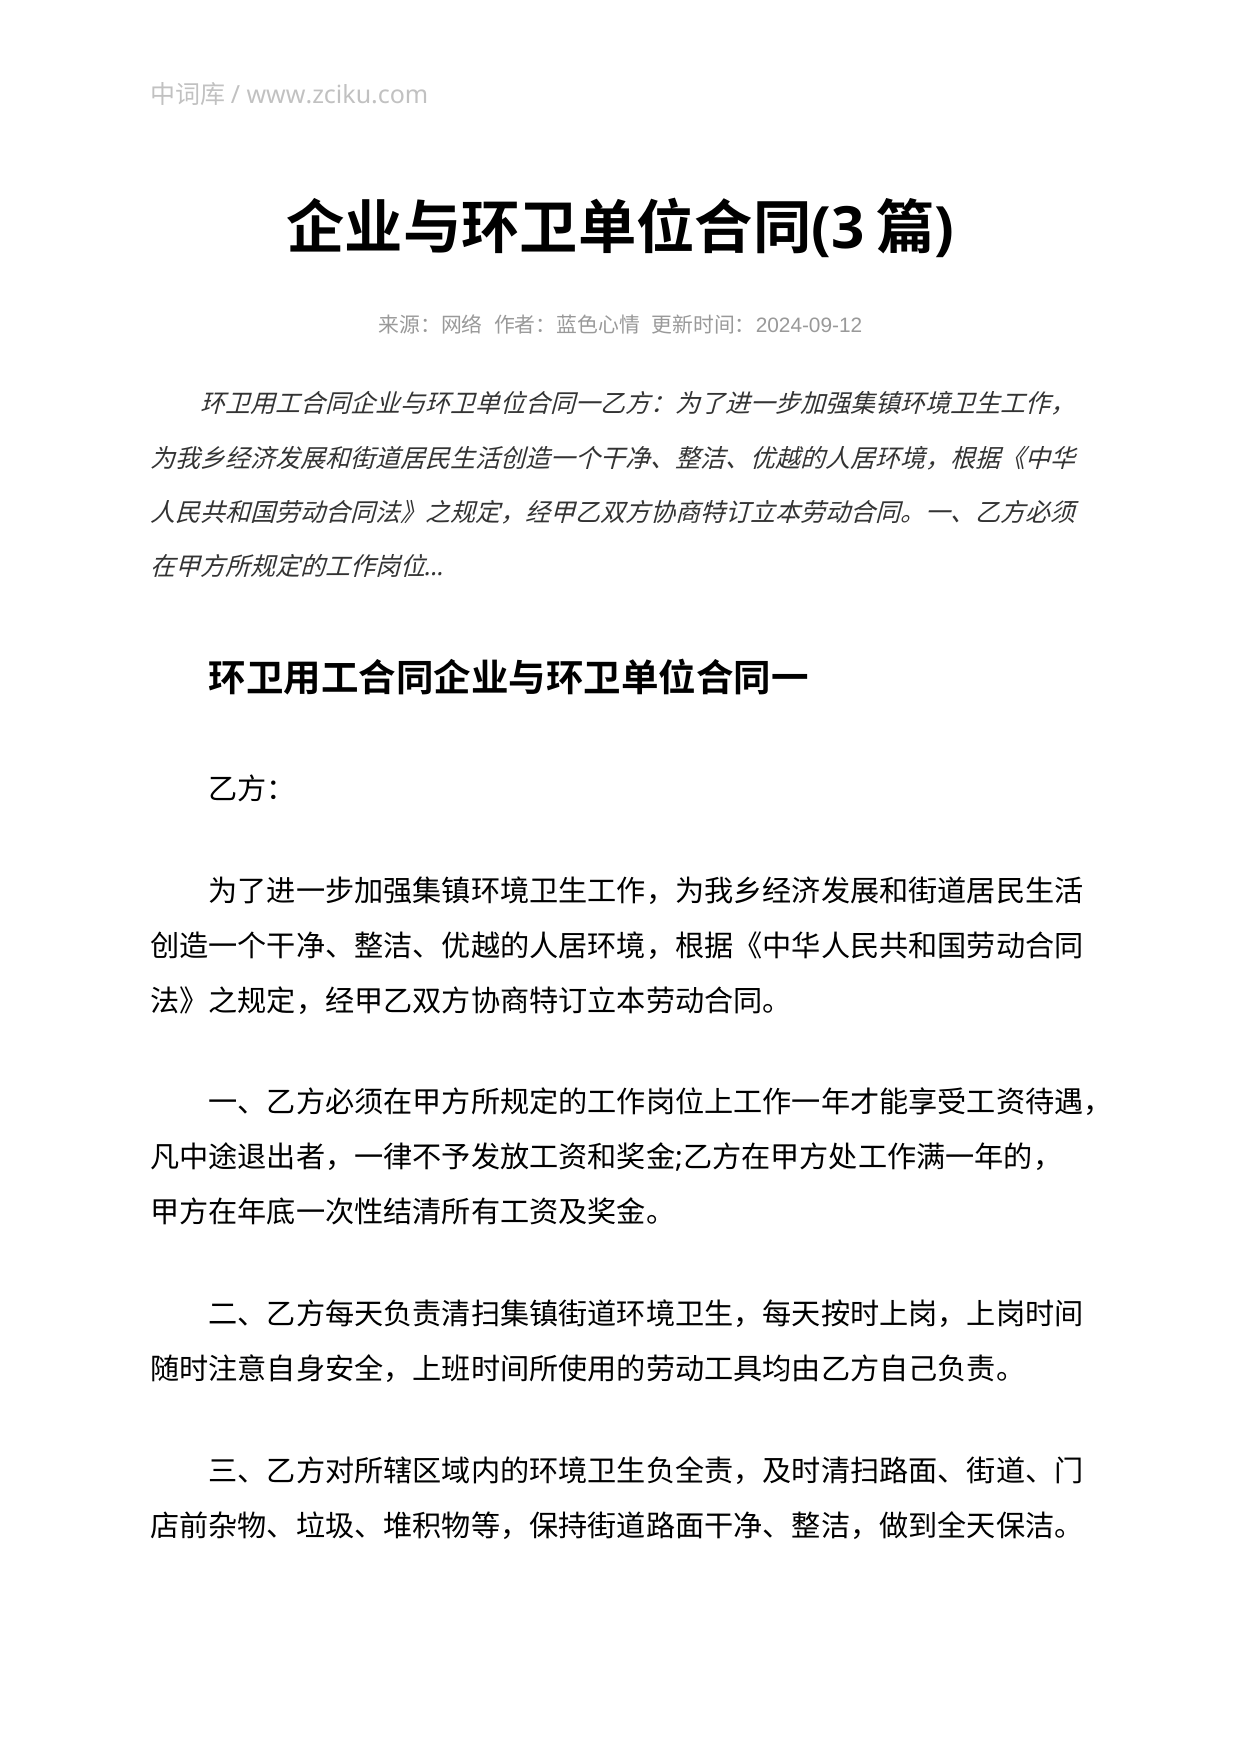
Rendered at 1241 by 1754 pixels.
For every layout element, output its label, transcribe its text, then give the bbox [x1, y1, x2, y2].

text 一、乙方必须在甲方所规定的工作岗位上工作一年才能享受工资待遇，凡中途退出者，一律不予发放工资和奖金;乙方在甲方处工作满一年的，甲方在年底一次性结清所有工资及奖金。 [150, 1079, 1090, 1231]
subtitle 企业与环卫单位合同(3篇) [150, 181, 1090, 266]
text 二、乙方每天负责清扫集镇街道环境卫生，每天按时上岗，上岗时间随时注意自身安全，上班时间所使用的劳动工具均由乙方自己负责。 [150, 1291, 1090, 1388]
text 为了进一步加强集镇环境卫生工作，为我乡经济发展和街道居民生活创造一个干净、整洁、优越的人居环境，根据《中华人民共和国劳动合同法》之规定，经甲乙双方协商特订立本劳动合同。 [150, 867, 1090, 1019]
text 三、乙方对所辖区域内的环境卫生负全责，及时清扫路面、街道、门店前杂物、垃圾、堆积物等，保持街道路面干净、整洁，做到全天保洁。 [150, 1447, 1090, 1544]
text 来源：网络 作者：蓝色心情 更新时间：2024-09-12 [150, 313, 1090, 337]
text 环卫用工合同企业与环卫单位合同一 [150, 648, 1090, 702]
text 环卫用工合同企业与环卫单位合同一乙方：为了进一步加强集镇环境卫生工作，为我乡经济发展和街道居民生活创造一个干净、整洁、优越的人居环境，根据《中华人民共和国劳动合同法》之规定，经甲乙双方协商特订立本劳动合同。一、乙方必须在甲方所规定的工作岗位... [150, 384, 1090, 583]
text 乙方： [150, 766, 1090, 808]
